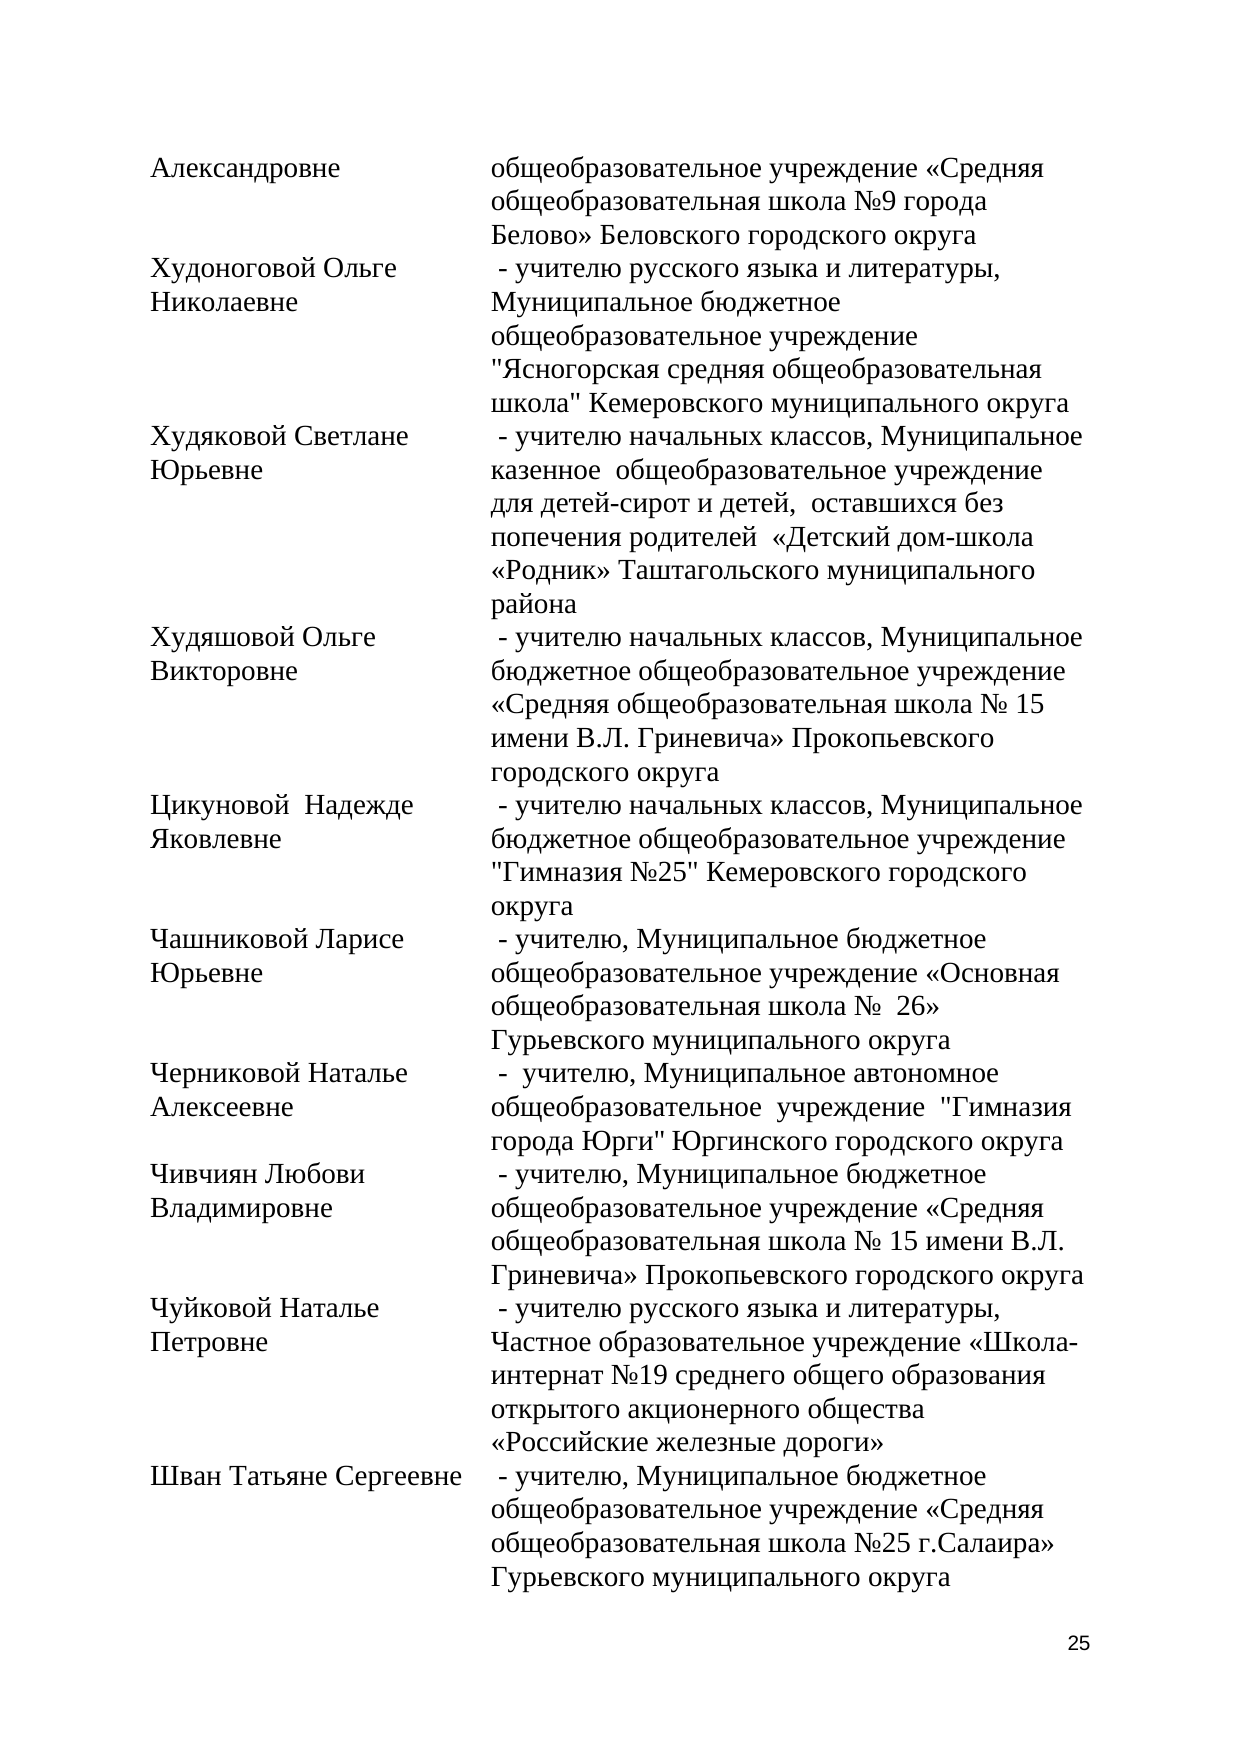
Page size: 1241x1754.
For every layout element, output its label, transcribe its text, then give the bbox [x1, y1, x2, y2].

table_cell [149, 150, 489, 251]
table_cell - учителю начальных классов, Муниципальное казенное общеобразовательное учреждение для детей-сирот и детей, оставшихся без попечения родителей «Детский дом-школа «Родник» Таштагольского муниципального района [490, 418, 1091, 619]
table_cell Худяковой Светлане Юрьевне [149, 418, 489, 619]
table_cell - учителю, Муниципальное автономное общеобразовательное учреждение "Гимназия города Юрги" Юргинского городского округа [490, 1056, 1091, 1156]
table_cell Чашниковой Ларисе Юрьевне [149, 921, 489, 1056]
table_cell Цикуновой Надежде Яковлевне [149, 787, 489, 921]
table_cell Чивчиян Любови Владимировне [149, 1156, 489, 1290]
table_cell Чуйковой Наталье Петровне [149, 1290, 489, 1458]
table_cell - учителю, Муниципальное бюджетное общеобразовательное учреждение «Средняя общеобразовательная школа № 15 имени В.Л. Гриневича» Прокопьевского городского округа [490, 1156, 1091, 1290]
table_cell - учителю русского языка и литературы, Муниципальное бюджетное общеобразовательное учреждение "Ясногорская средняя общеобразовательная школа" Кемеровского муниципального округа [490, 251, 1091, 418]
table_cell Черниковой Наталье Алексеевне [149, 1056, 489, 1156]
table_cell - учителю, Муниципальное бюджетное общеобразовательное учреждение «Основная общеобразовательная школа № 26» Гурьевского муниципального округа [490, 921, 1091, 1056]
table_cell - учителю начальных классов, Муниципальное бюджетное общеобразовательное учреждение «Средняя общеобразовательная школа № 15 имени В.Л. Гриневича» Прокопьевского городского округа [490, 620, 1091, 787]
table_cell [490, 150, 1091, 251]
table_cell Худяшовой Ольге Викторовне [149, 620, 489, 787]
table_cell Худоноговой Ольге Николаевне [149, 251, 489, 418]
table_cell Шван Татьяне Сергеевне [149, 1458, 489, 1592]
table_cell - учителю, Муниципальное бюджетное общеобразовательное учреждение «Средняя общеобразовательная школа №25 г.Салаира» Гурьевского муниципального округа [490, 1458, 1091, 1592]
table_cell - учителю начальных классов, Муниципальное бюджетное общеобразовательное учреждение "Гимназия №25" Кемеровского городского округа [490, 787, 1091, 921]
table_cell - учителю русского языка и литературы, Частное образовательное учреждение «Школа-интернат №19 среднего общего образования открытого акционерного общества «Российские железные дороги» [490, 1290, 1091, 1458]
